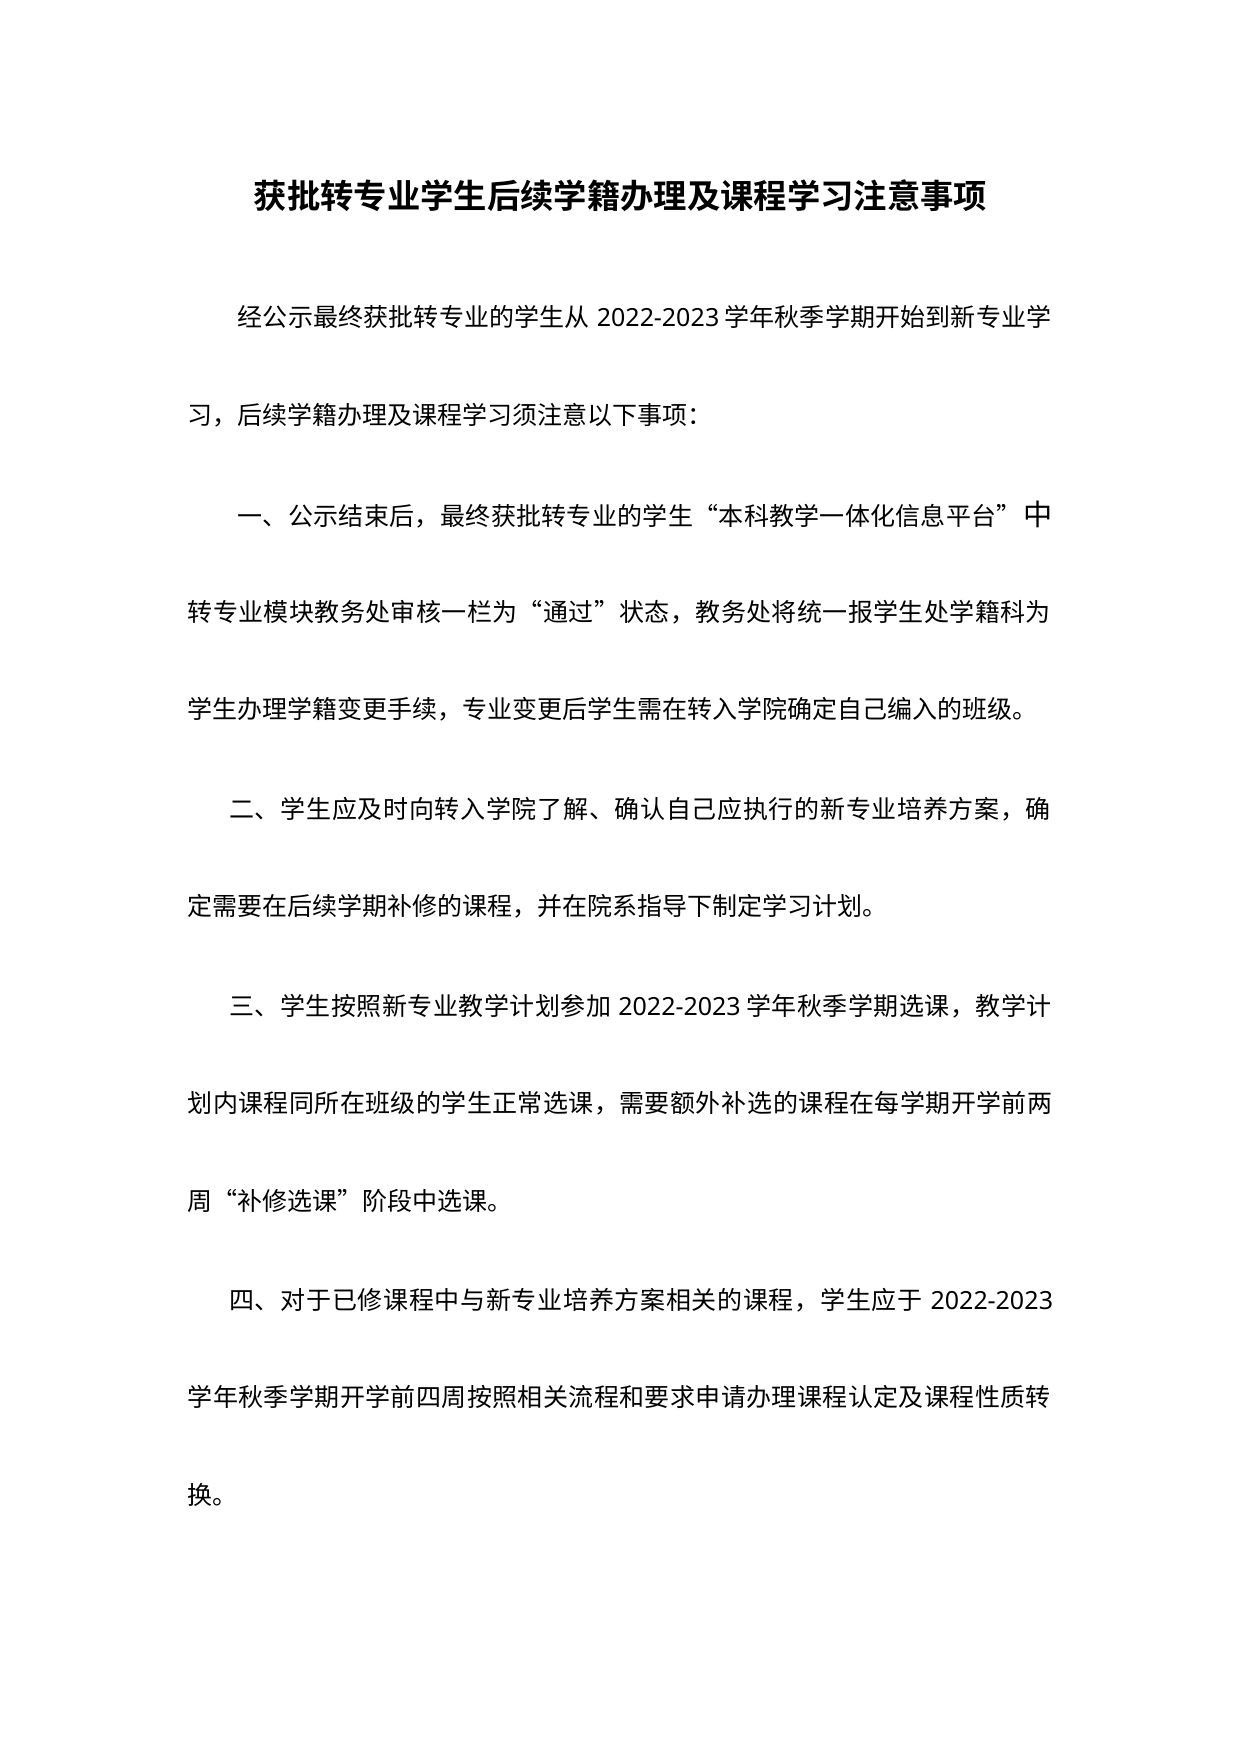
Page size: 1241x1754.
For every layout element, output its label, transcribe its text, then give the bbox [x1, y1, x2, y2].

text 经公示最终获批转专业的学生从2022-2023学年秋季学期开始到新专业学习，后续学籍办理及课程学习须注意以下事项： [187, 283, 1053, 446]
text 四、对于已修课程中与新专业培养方案相关的课程，学生应于2022-2023学年秋季学期开学前四周按照相关流程和要求申请办理课程认定及课程性质转换。 [187, 1266, 1053, 1526]
text 获批转专业学生后续学籍办理及课程学习注意事项 [187, 162, 1053, 227]
text 二、学生应及时向转入学院了解、确认自己应执行的新专业培养方案，确定需要在后续学期补修的课程，并在院系指导下制定学习计划。 [187, 775, 1053, 937]
text 一、公示结束后，最终获批转专业的学生“本科教学一体化信息平台”中转专业模块教务处审核一栏为“通过”状态，教务处将统一报学生处学籍科为学生办理学籍变更手续，专业变更后学生需在转入学院确定自己编入的班级。 [187, 480, 1053, 740]
text 三、学生按照新专业教学计划参加2022-2023学年秋季学期选课，教学计划内课程同所在班级的学生正常选课，需要额外补选的课程在每学期开学前两周“补修选课”阶段中选课。 [187, 972, 1053, 1232]
